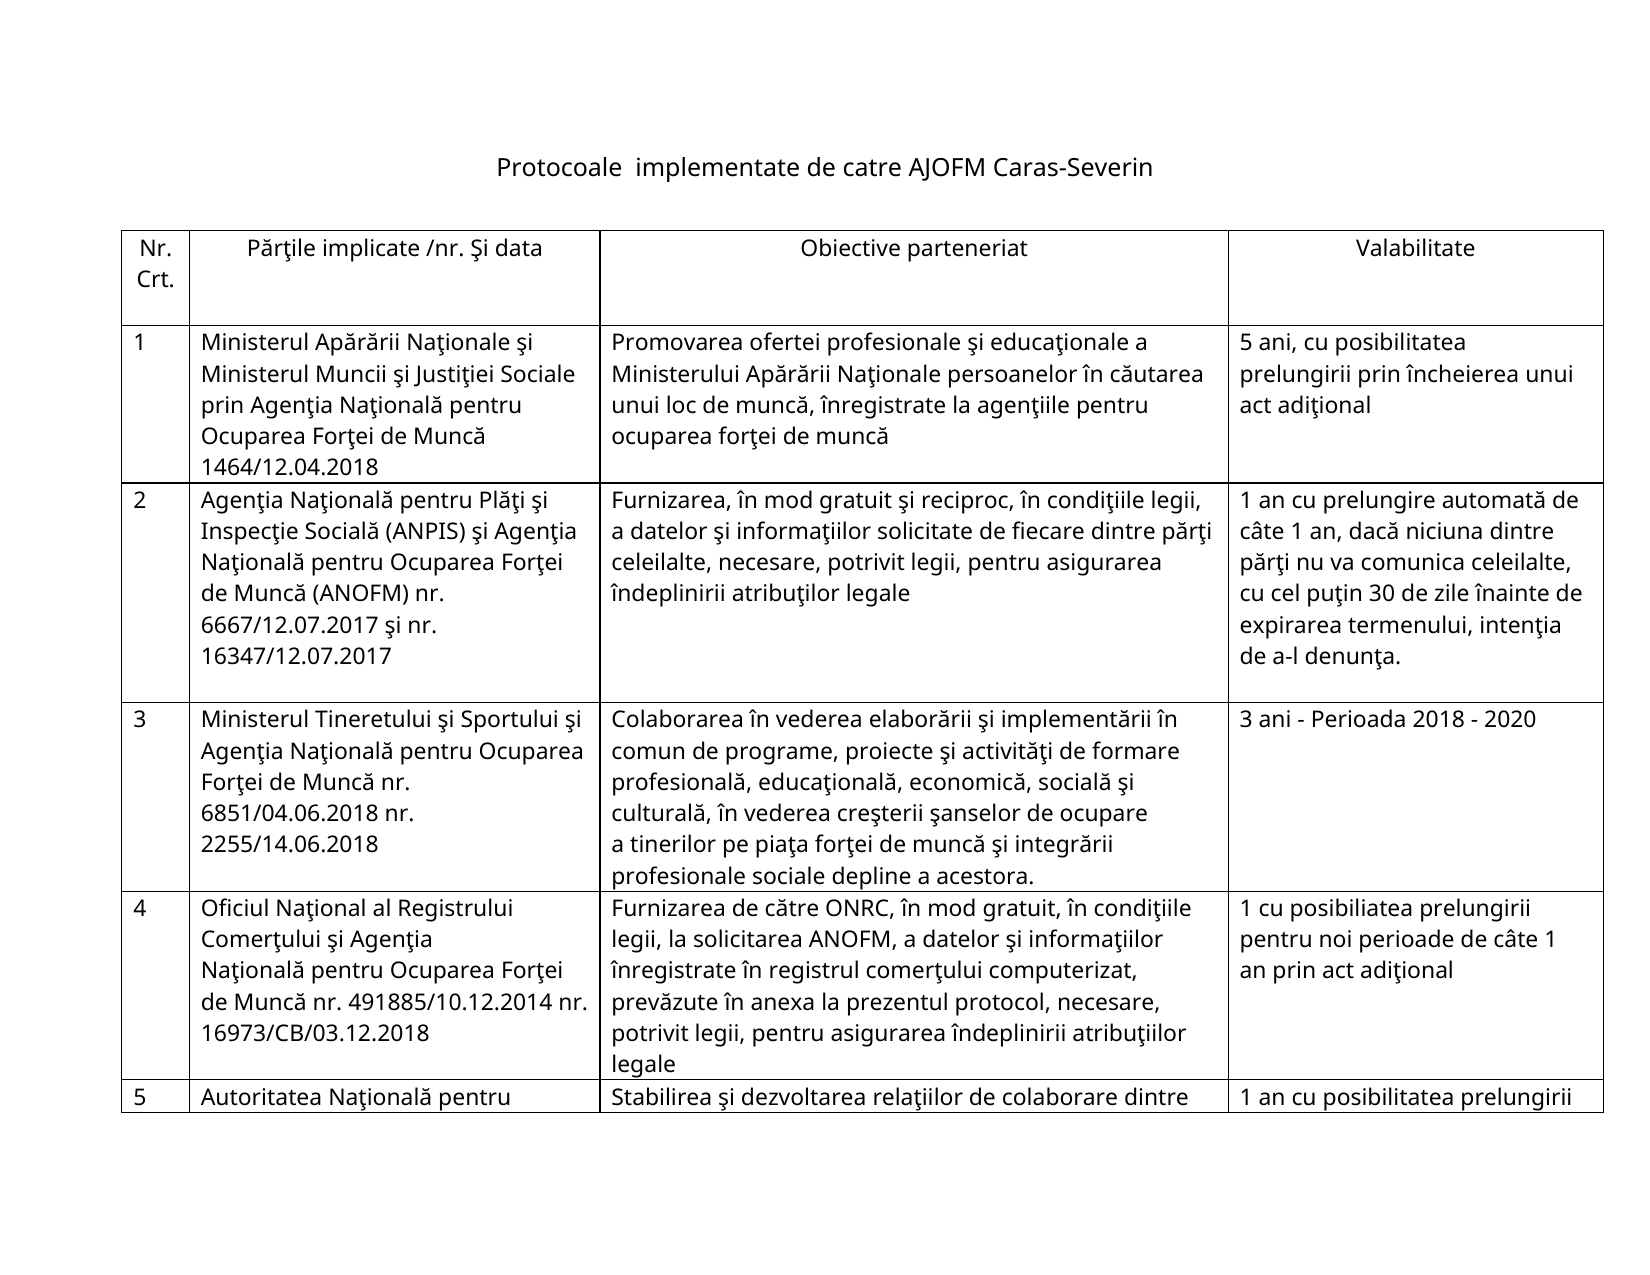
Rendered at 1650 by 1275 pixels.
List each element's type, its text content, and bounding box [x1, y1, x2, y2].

table_header Părţile implicate /nr. Şi data [190, 231, 599, 325]
table_cell Ministerul Tineretului şi Sportului şi Agenţia Naţională pentru Ocuparea Forţei de Muncă nr. 6851/04.06.2018 nr. 2255/14.06.2018 [190, 703, 599, 891]
table_cell 3 ani - Perioada 2018 - 2020 [1229, 703, 1603, 891]
table_cell Agenţia Naţională pentru Plăţi şi Inspecţie Socială (ANPIS) şi Agenţia Naţională pentru Ocuparea Forţei de Muncă (ANOFM) nr. 6667/12.07.2017 şi nr. 16347/12.07.2017 [190, 484, 599, 702]
table_cell 4 [122, 892, 189, 1079]
table_cell 1 [122, 326, 189, 482]
table_cell 5 [122, 1080, 189, 1112]
table_cell 1 cu posibiliatea prelungirii pentru noi perioade de câte 1 an prin act adiţional [1229, 892, 1603, 1079]
table_header Obiective parteneriat [601, 231, 1228, 325]
table_cell 5 ani, cu posibilitatea prelungirii prin încheierea unui act adiţional [1229, 326, 1603, 482]
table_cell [190, 1080, 599, 1112]
text Protocoale implementate de catre AJOFM Caras-Severin [150, 150, 1500, 184]
table_cell Furnizarea, în mod gratuit şi reciproc, în condiţiile legii, a datelor şi informaţiilor solicitate de fiecare dintre părţi celeilalte, necesare, potrivit legii, pentru asigurarea îndeplinirii atribuţilor legale [601, 484, 1228, 702]
table_cell 2 [122, 484, 189, 702]
table_cell 1 an cu prelungire automată de câte 1 an, dacă niciuna dintre părţi nu va comunica celeilalte, cu cel puţin 30 de zile înainte de expirarea termenului, intenţia de a-l denunţa. [1229, 484, 1603, 702]
table_cell 3 [122, 703, 189, 891]
table_header Valabilitate [1229, 231, 1603, 325]
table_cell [601, 1080, 1228, 1112]
table_cell Furnizarea de către ONRC, în mod gratuit, în condiţiile legii, la solicitarea ANOFM, a datelor şi informaţiilor înregistrate în registrul comerţului computerizat, prevăzute în anexa la prezentul protocol, necesare, potrivit legii, pentru asigurarea îndeplinirii atribuţiilor legale [601, 892, 1228, 1079]
table_cell Ministerul Apărării Naţionale şi Ministerul Muncii şi Justiţiei Sociale prin Agenţia Naţională pentru Ocuparea Forţei de Muncă 1464/12.04.2018 [190, 326, 599, 482]
table_cell Promovarea ofertei profesionale şi educaţionale a Ministerului Apărării Naţionale persoanelor în căutarea unui loc de muncă, înregistrate la agenţiile pentru ocuparea forţei de muncă [601, 326, 1228, 482]
table_cell Colaborarea în vederea elaborării şi implementării în comun de programe, proiecte şi activităţi de formare profesională, educaţională, economică, socială şi culturală, în vederea creşterii şanselor de ocupare a tinerilor pe piaţa forţei de muncă şi integrării profesionale sociale depline a acestora. [601, 703, 1228, 891]
table_cell Oficiul Naţional al Registrului Comerţului şi Agenţia Naţională pentru Ocuparea Forţei de Muncă nr. 491885/10.12.2014 nr. 16973/CB/03.12.2018 [190, 892, 599, 1079]
table_header Nr. Crt. [122, 231, 189, 325]
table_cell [1229, 1080, 1603, 1112]
